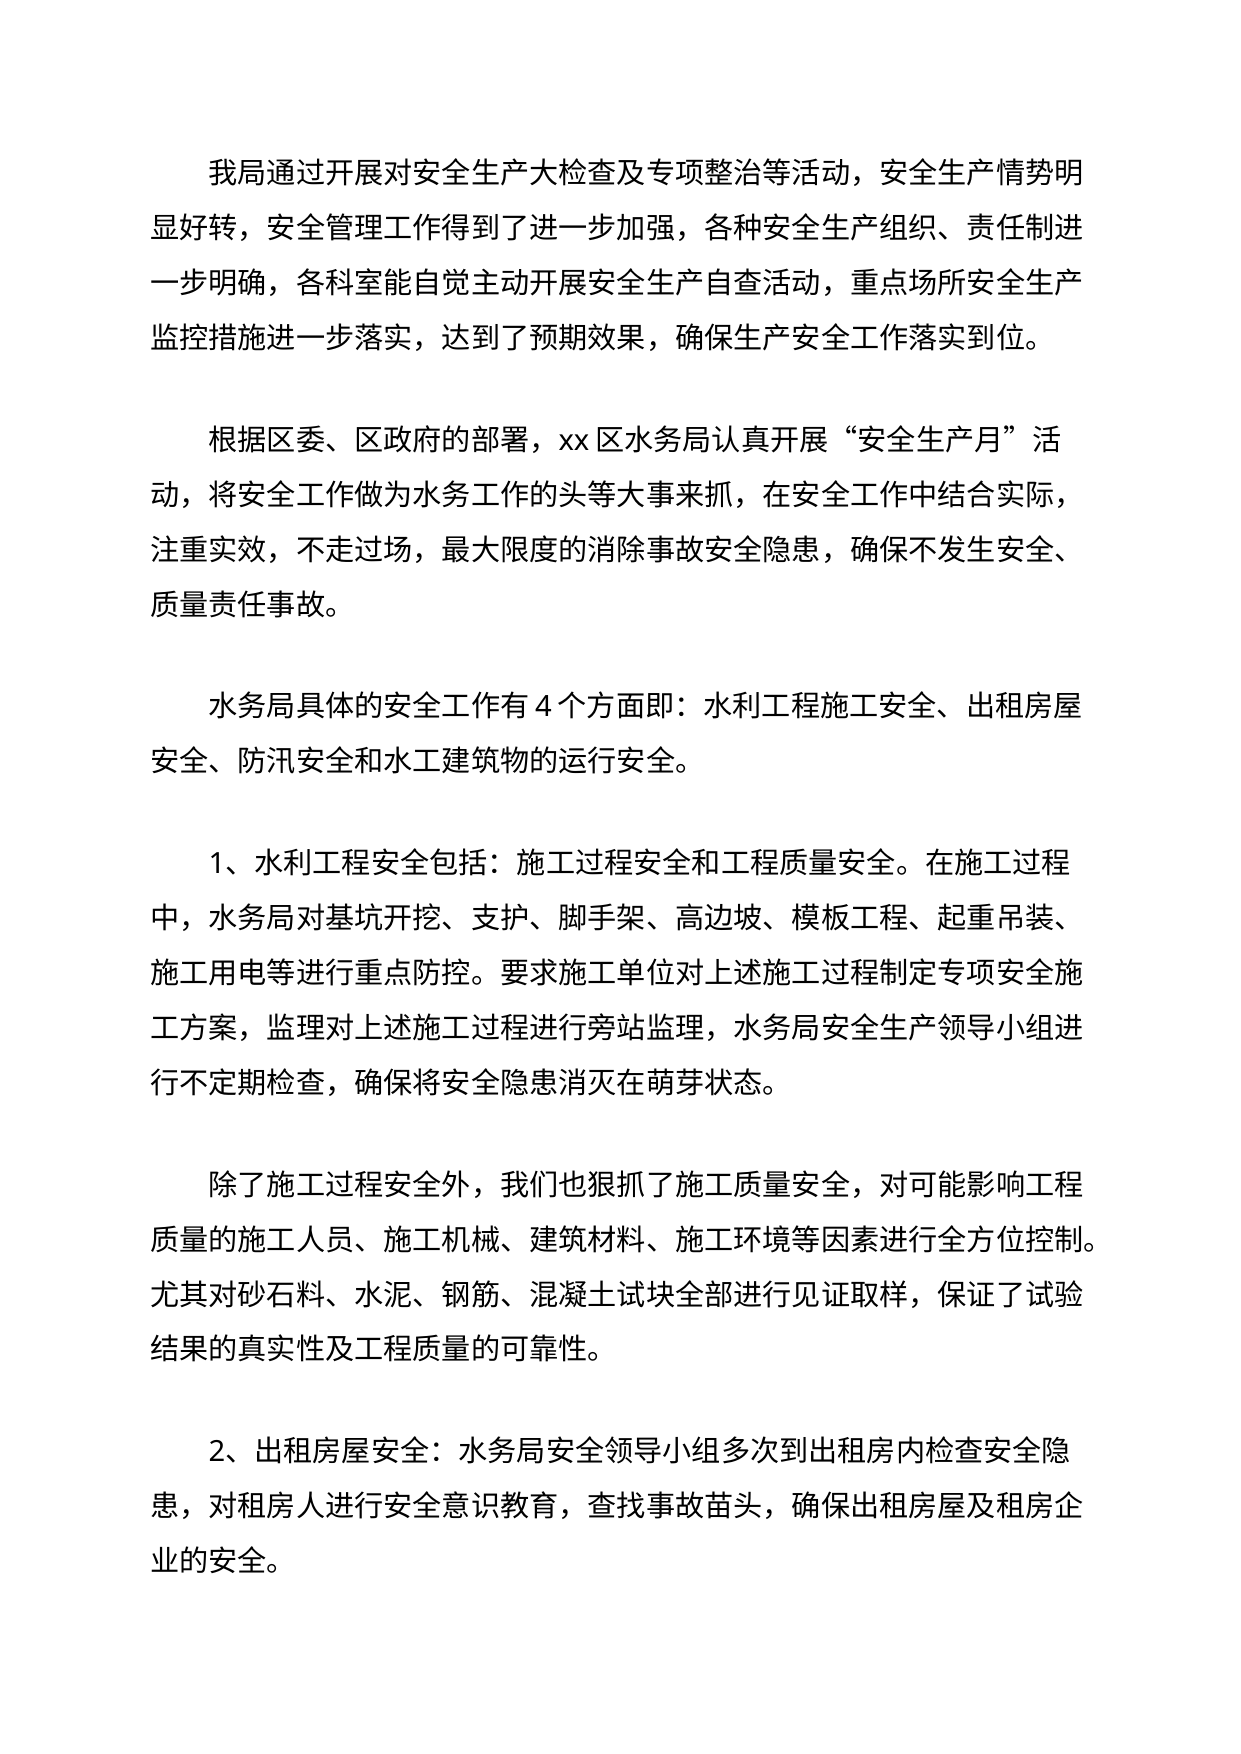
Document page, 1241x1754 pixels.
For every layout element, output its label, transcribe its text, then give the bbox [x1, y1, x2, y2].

text 1、水利工程安全包括：施工过程安全和工程质量安全。在施工过程中，水务局对基坑开挖、支护、脚手架、高边坡、模板工程、起重吊装、施工用电等进行重点防控。要求施工单位对上述施工过程制定专项安全施工方案，监理对上述施工过程进行旁站监理，水务局安全生产领导小组进行不定期检查，确保将安全隐患消灭在萌芽状态。 [150, 840, 1090, 1102]
text 我局通过开展对安全生产大检查及专项整治等活动，安全生产情势明显好转，安全管理工作得到了进一步加强，各种安全生产组织、责任制进一步明确，各科室能自觉主动开展安全生产自查活动，重点场所安全生产监控措施进一步落实，达到了预期效果，确保生产安全工作落实到位。 [150, 150, 1090, 357]
text 水务局具体的安全工作有4个方面即：水利工程施工安全、出租房屋安全、防汛安全和水工建筑物的运行安全。 [150, 683, 1090, 780]
text 除了施工过程安全外，我们也狠抓了施工质量安全，对可能影响工程质量的施工人员、施工机械、建筑材料、施工环境等因素进行全方位控制。尤其对砂石料、水泥、钢筋、混凝土试块全部进行见证取样，保证了试验结果的真实性及工程质量的可靠性。 [150, 1161, 1090, 1368]
text 根据区委、区政府的部署，xx区水务局认真开展“安全生产月”活动，将安全工作做为水务工作的头等大事来抓，在安全工作中结合实际，注重实效，不走过场，最大限度的消除事故安全隐患，确保不发生安全、质量责任事故。 [150, 416, 1090, 623]
text 2、出租房屋安全：水务局安全领导小组多次到出租房内检查安全隐患，对租房人进行安全意识教育，查找事故苗头，确保出租房屋及租房企业的安全。 [150, 1428, 1090, 1580]
